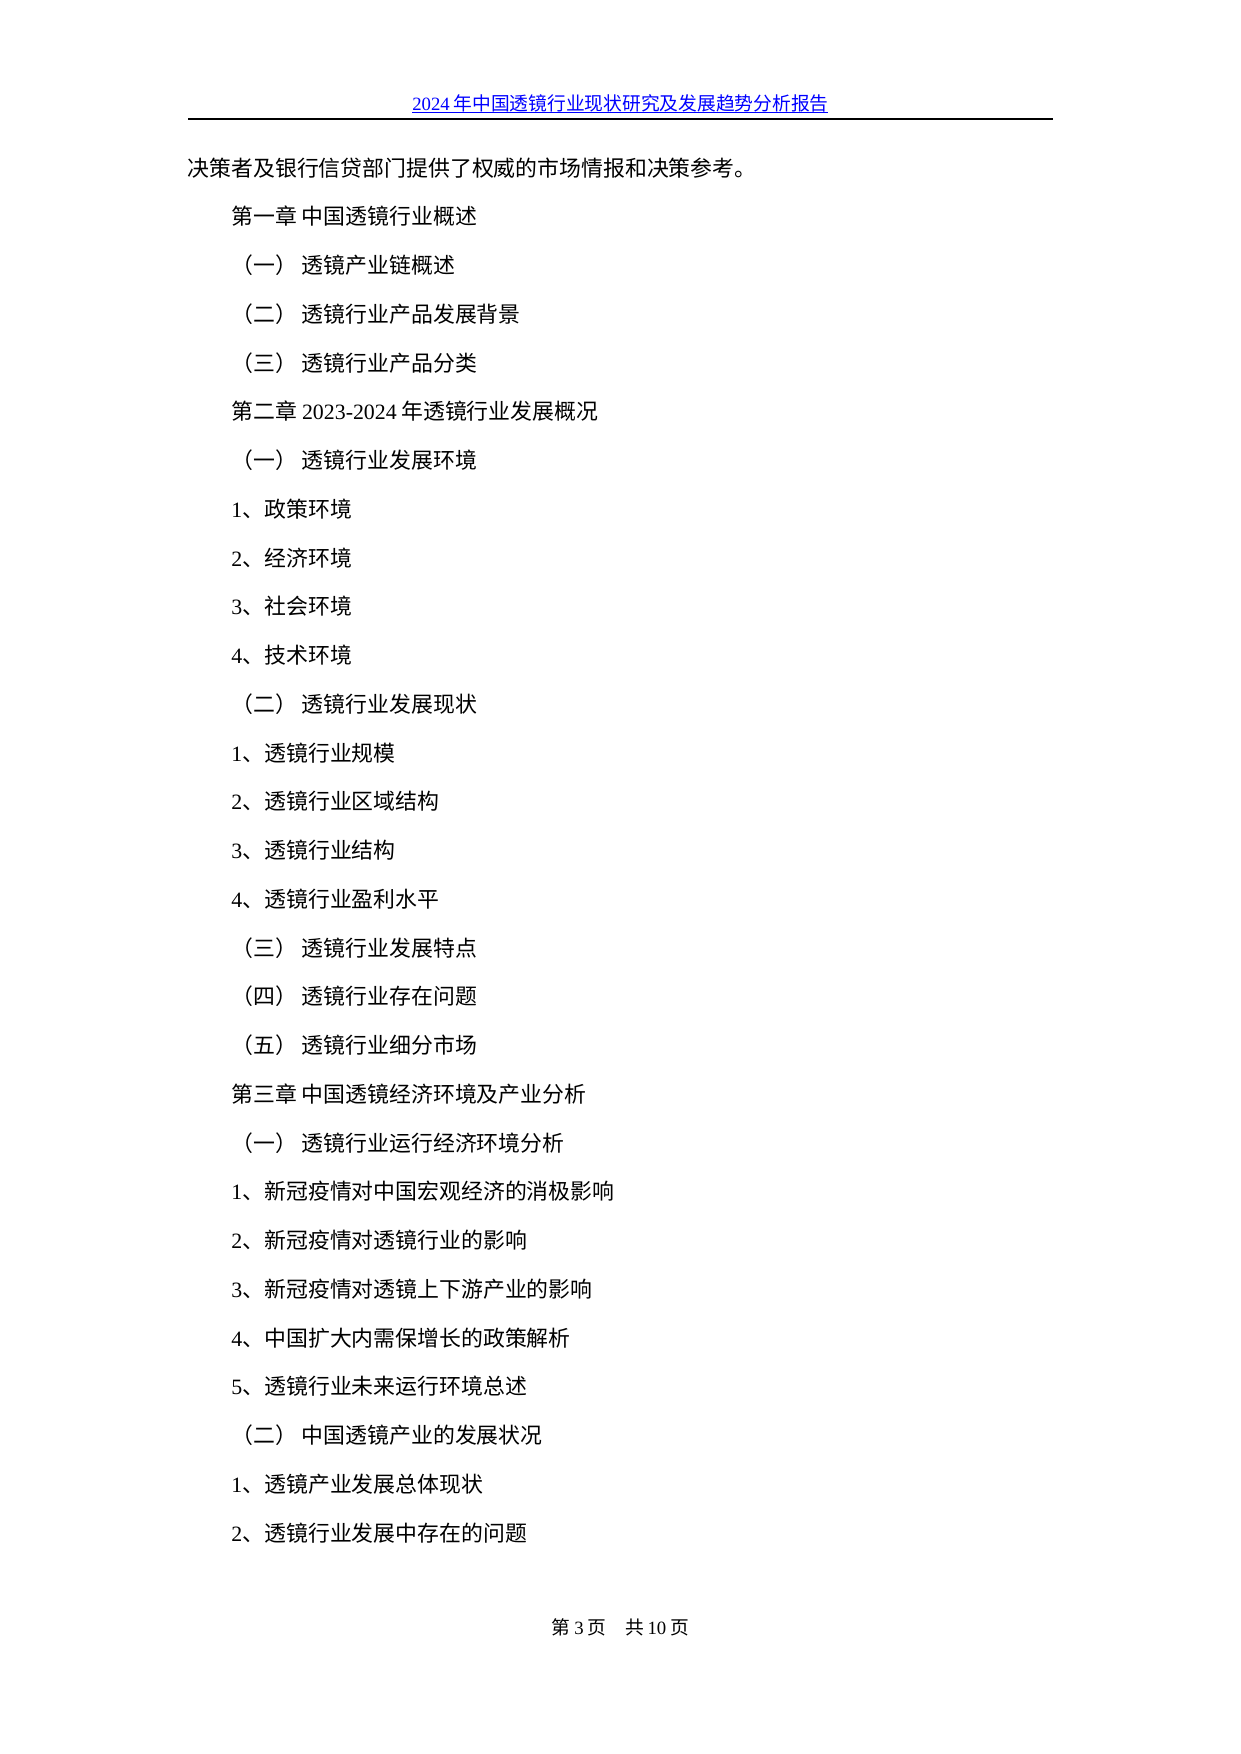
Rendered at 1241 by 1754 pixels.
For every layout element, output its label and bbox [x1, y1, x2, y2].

text [187, 150, 1053, 1548]
